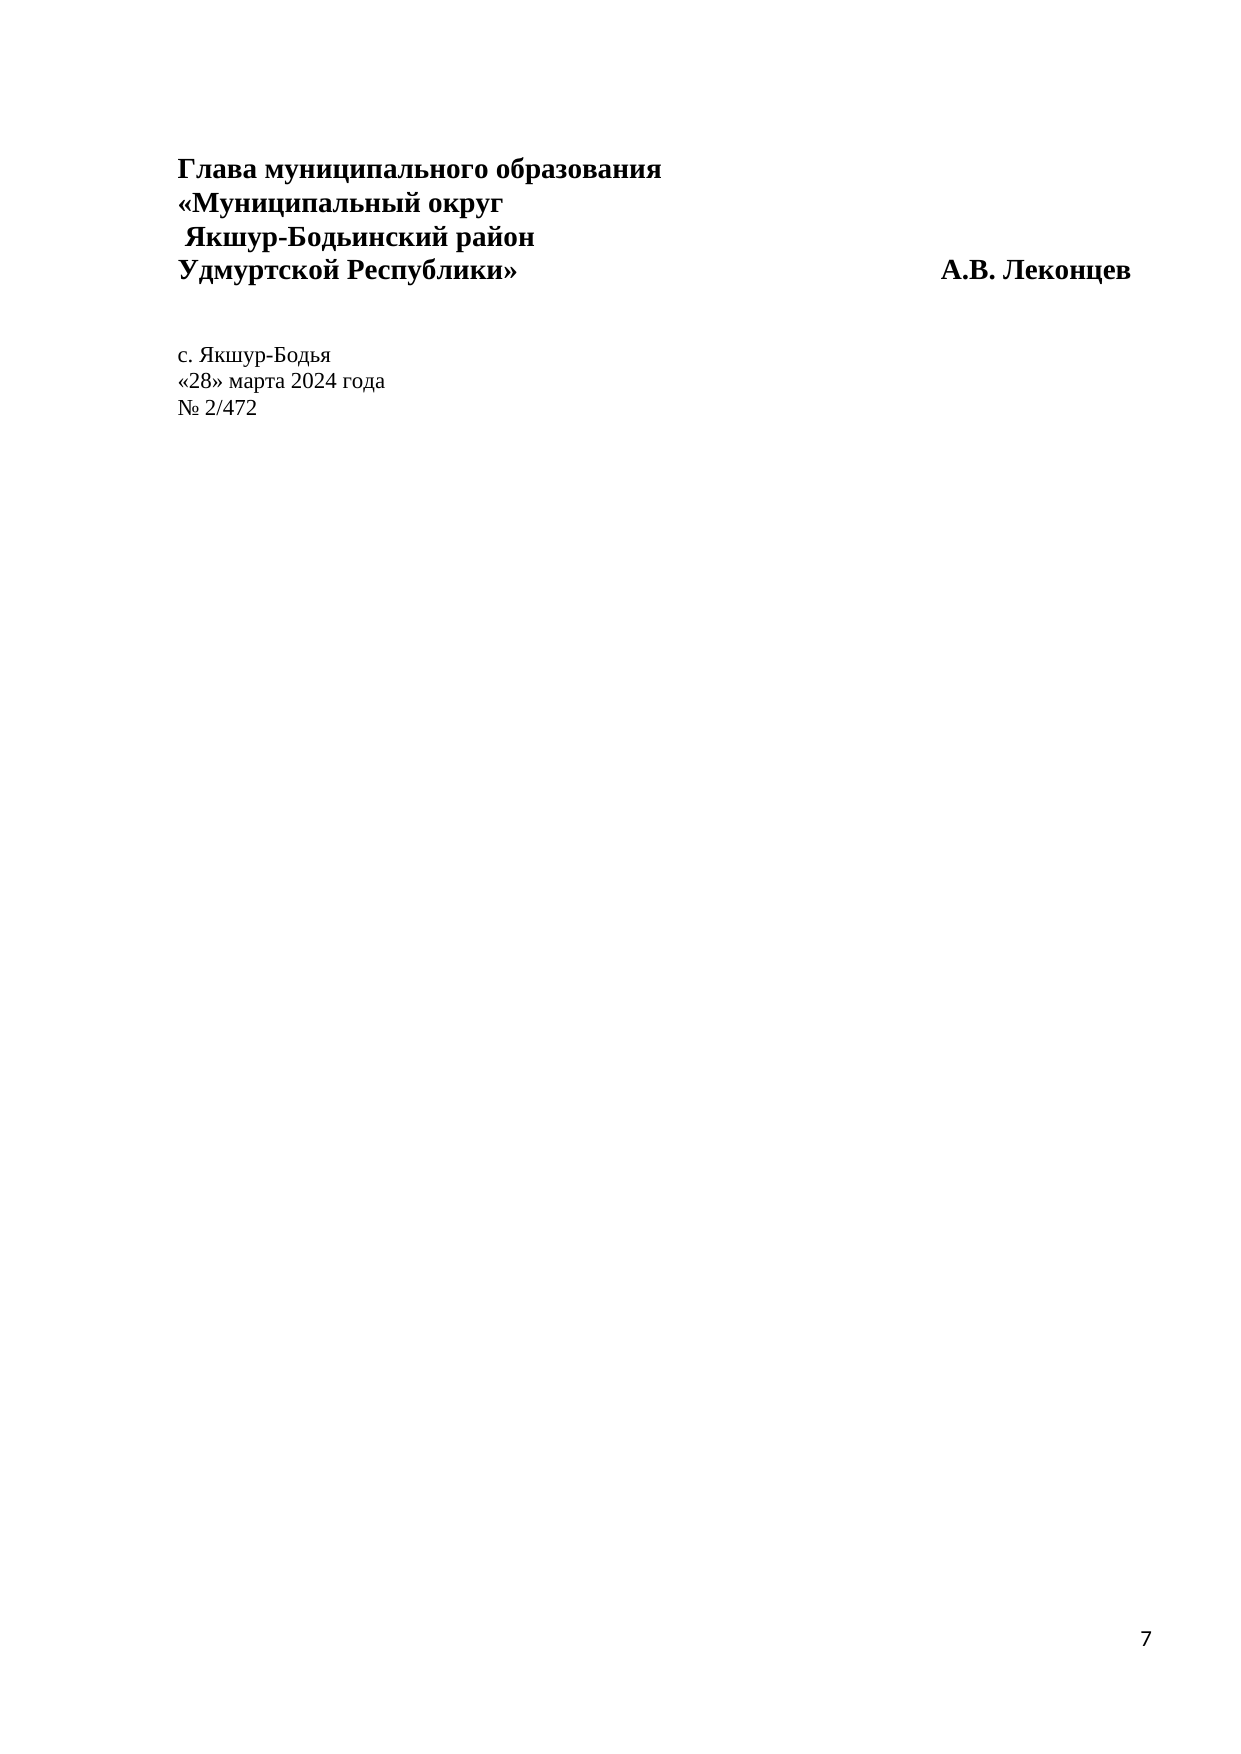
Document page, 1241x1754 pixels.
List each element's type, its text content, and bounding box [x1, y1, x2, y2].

text № 2/472 [177, 394, 1152, 420]
text с. Якшур-Бодья [177, 341, 1152, 367]
text Якшур-Бодьинский район [177, 219, 1152, 252]
text «Муниципальный округ [177, 185, 1152, 219]
text Удмуртской Республики» А.В. Леконцев [177, 252, 1152, 286]
text Глава муниципального образования [177, 152, 1152, 185]
text «28» марта 2024 года [177, 367, 1152, 394]
